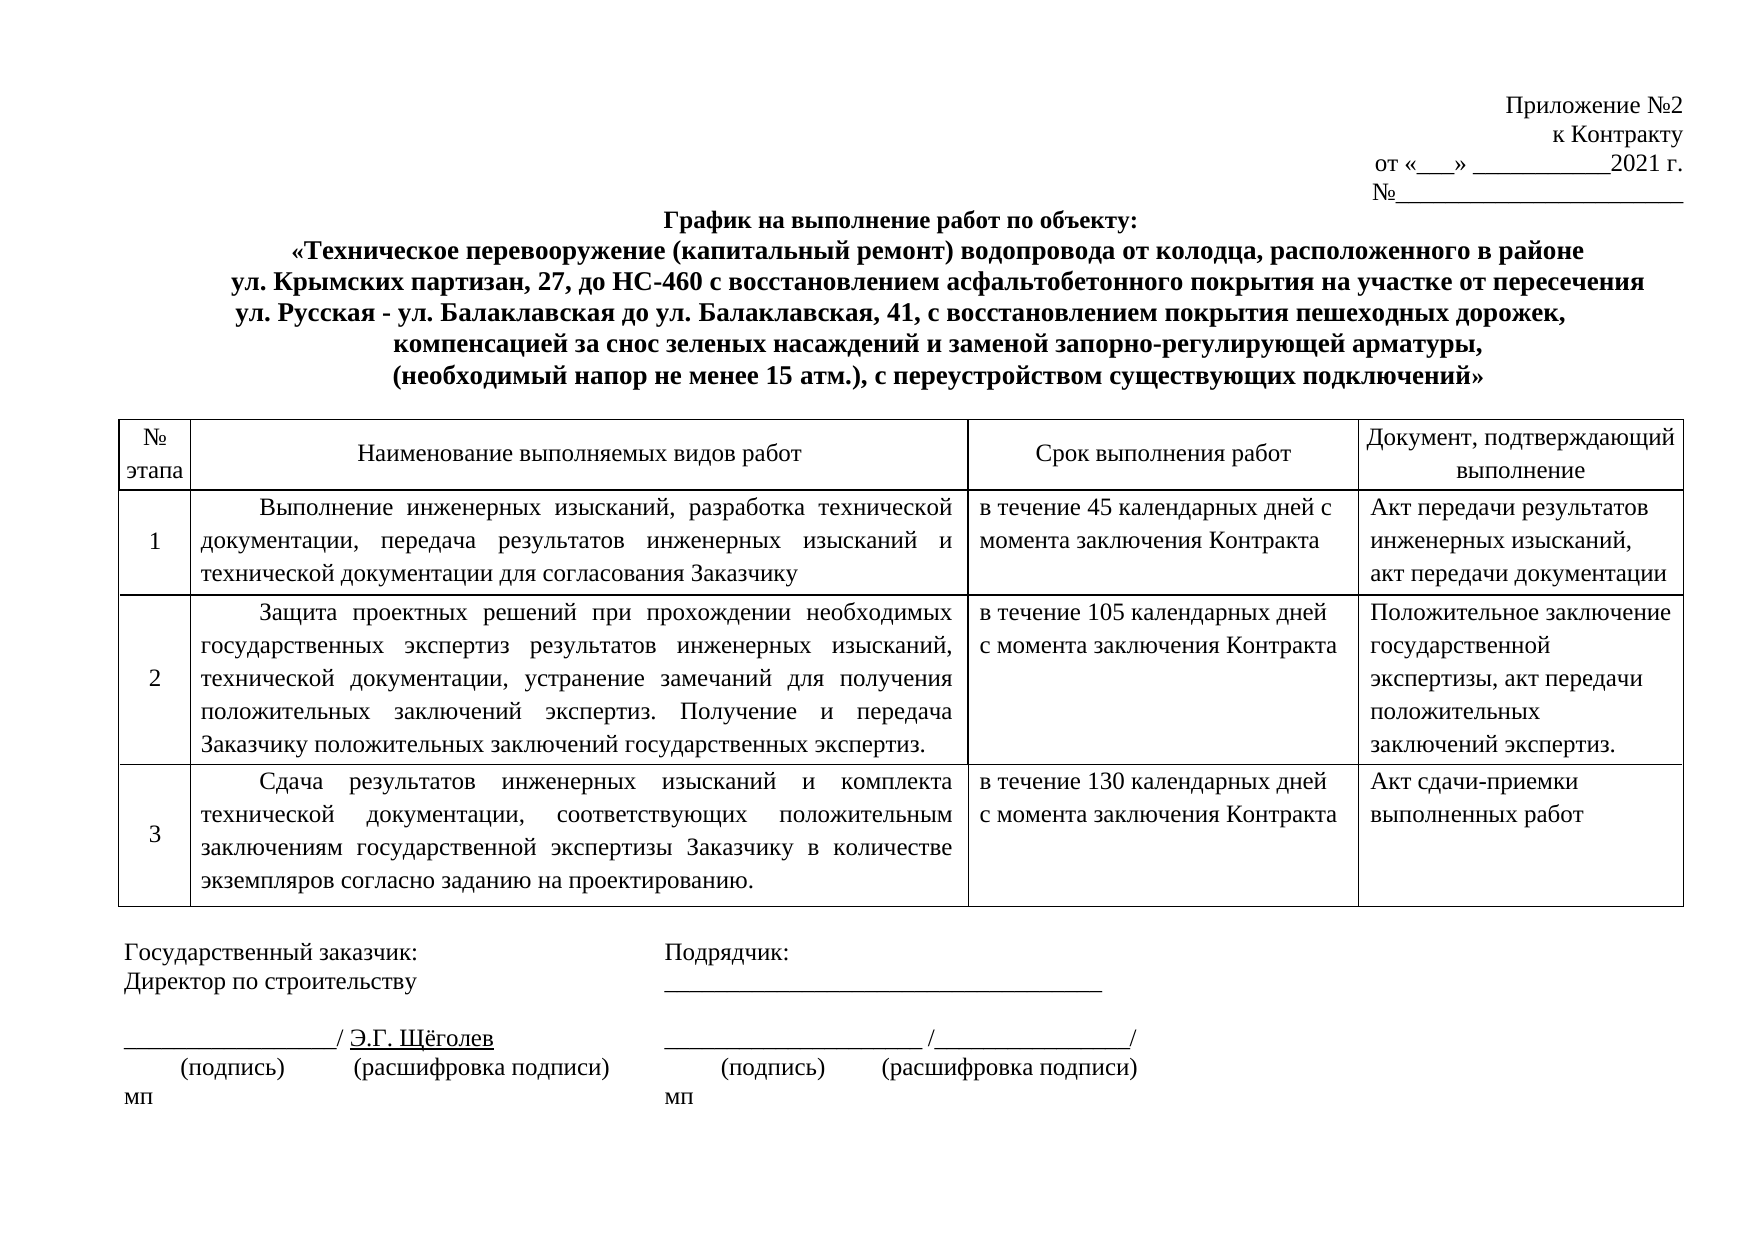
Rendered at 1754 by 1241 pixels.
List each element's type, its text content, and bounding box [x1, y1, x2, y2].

table_cell Акт сдачи-приемки выполненных работ [1359, 764, 1683, 906]
table_header Наименование выполняемых видов работ [191, 420, 967, 489]
table_header Срок выполнения работ [969, 420, 1358, 489]
table_cell Выполнение инженерных изысканий, разработка технической документации, передача результатов инженерных изысканий и технической документации для согласования Заказчику [191, 491, 967, 594]
table_cell Защита проектных решений при прохождении необходимых государственных экспертиз результатов инженерных изысканий, технической документации, устранение замечаний для получения положительных заключений экспертиз. Получение и передача Заказчику положительных заключений государственных экспертиз. [191, 596, 967, 764]
text от «___» ___________2021 г. [118, 148, 1683, 177]
table_cell Сдача результатов инженерных изысканий и комплекта технической документации, соответствующих положительным заключениям государственной экспертизы Заказчику в количестве экземпляров согласно заданию на проектированию. [191, 765, 968, 906]
text График на выполнение работ по объекту: [118, 205, 1683, 234]
text Приложение №2 [1034, 90, 1683, 119]
table_cell в течение 45 календарных дней с момента заключения Контракта [969, 491, 1358, 594]
text №_______________________ [118, 177, 1683, 205]
table_cell в течение 130 календарных дней с момента заключения Контракта [969, 765, 1358, 906]
text ул. Крымских партизан, 27, до НС-460 с восстановлением асфальтобетонного покрытия на участке от пересечения ул. Русская - ул. Балаклавская до ул. Балаклавская, 41, с восстановлением покрытия пешеходных дорожек, [118, 265, 1683, 328]
table_header Документ, подтверждающий выполнение [1359, 420, 1683, 489]
table_cell Положительное заключение государственной экспертизы, акт передачи положительных заключений экспертиз. [1359, 596, 1683, 764]
table_cell Акт передачи результатов инженерных изысканий, акт передачи документации [1359, 491, 1683, 594]
table_cell 3 [119, 765, 190, 906]
table_header Подрядчик: ___________________________________ _____________________ /________________/ (подпись) (расшифровка подписи) мп [659, 931, 1181, 1115]
table_header № этапа [120, 420, 190, 489]
table_cell 1 [119, 491, 190, 594]
text компенсацией за снос зеленых насаждений и заменой запорно-регулирующей арматуры, [118, 328, 1683, 359]
table_cell 2 [119, 595, 190, 764]
text «Техническое перевооружение (капитальный ремонт) водопровода от колодца, расположенного в районе [118, 234, 1683, 265]
table_header Государственный заказчик: Директор по строительству _________________/ Э.Г. Щёголев (подпись) (расшифровка подписи) мп [118, 931, 659, 1115]
text к Контракту [605, 119, 1683, 148]
table_cell в течение 105 календарных дней с момента заключения Контракта [969, 596, 1358, 764]
text (необходимый напор не менее 15 атм.), с переустройством существующих подключений» [118, 359, 1683, 390]
